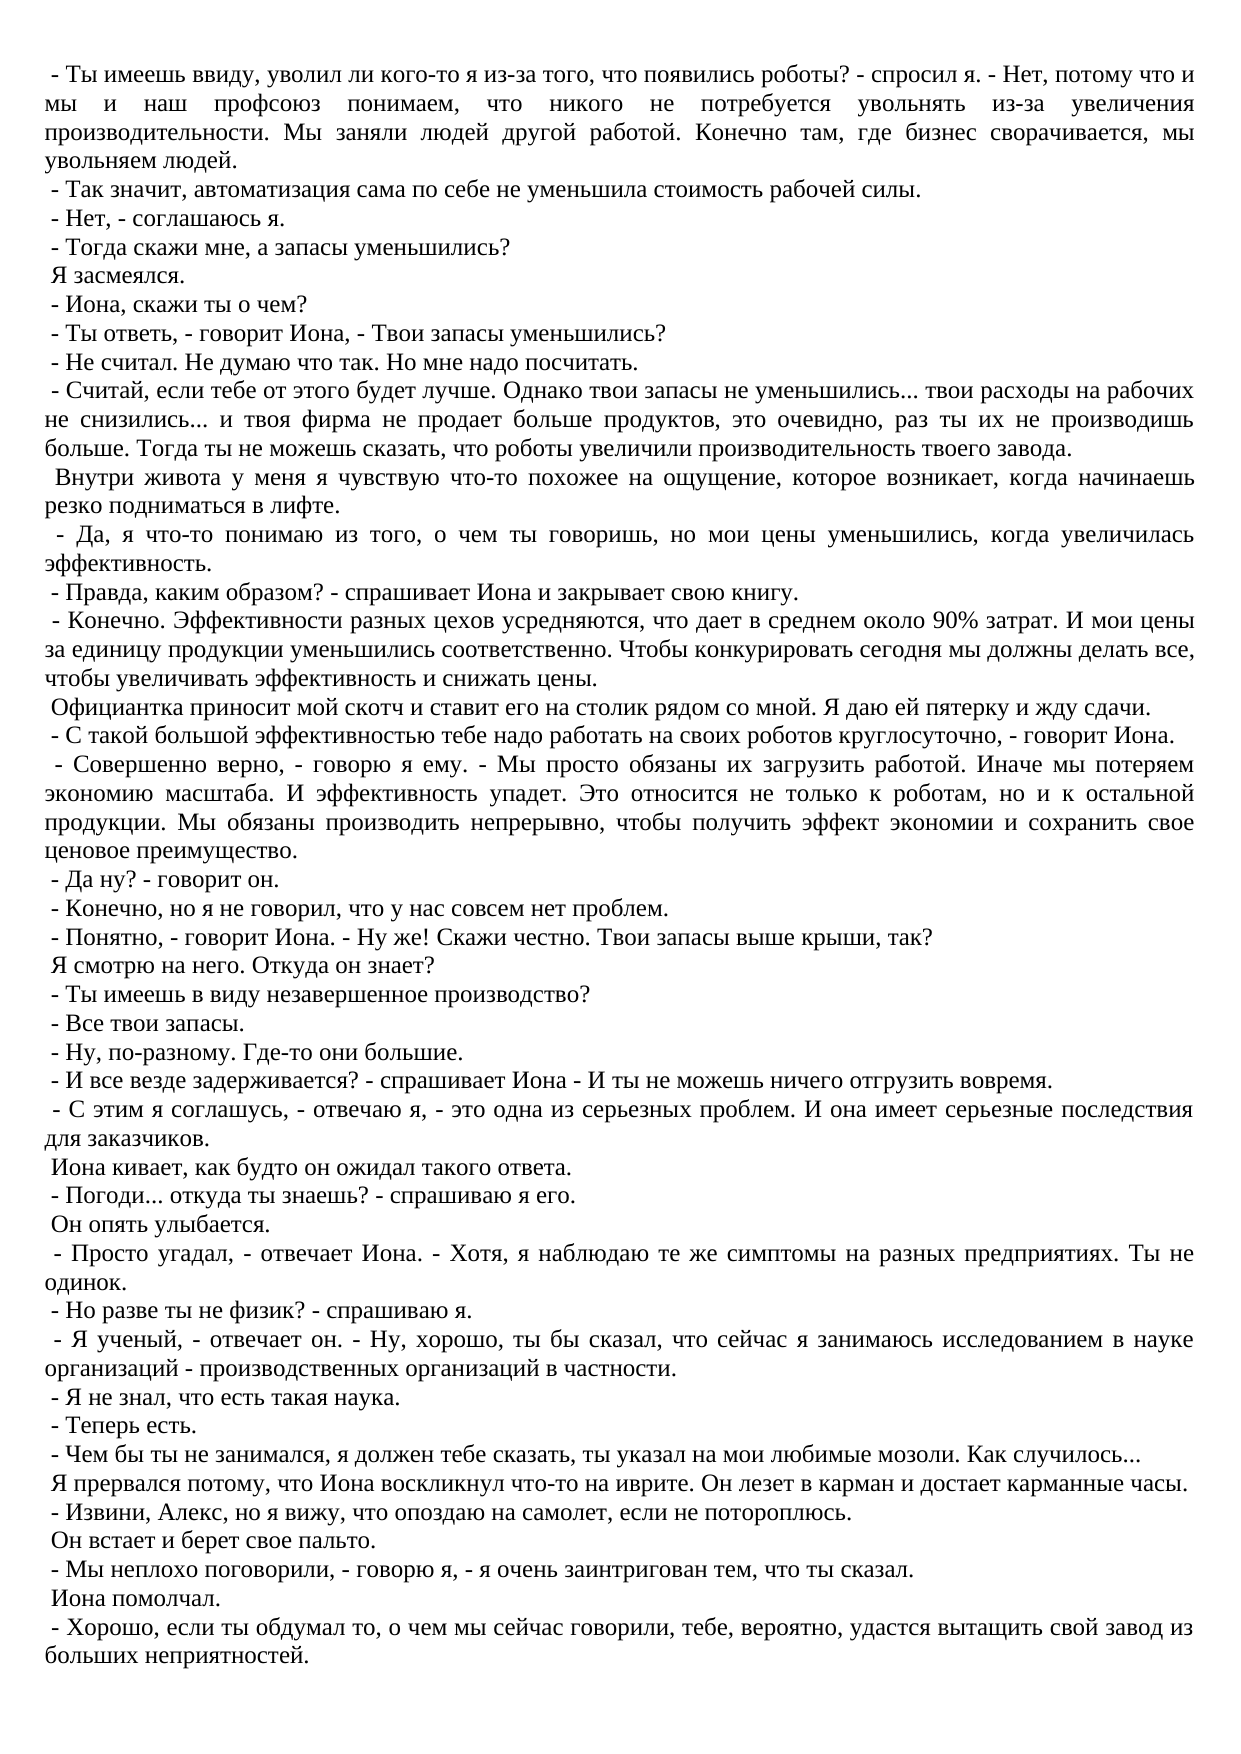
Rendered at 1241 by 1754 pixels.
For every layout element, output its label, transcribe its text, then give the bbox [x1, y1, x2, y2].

text - Да ну? - говорит он. [44, 864, 1196, 893]
text - Теперь есть. [44, 1410, 1196, 1439]
text - Нет, - соглашаюсь я. [44, 203, 1196, 232]
text Он встает и берет свое пальто. [44, 1525, 1196, 1554]
text - Конечно, но я не говорил, что у нас совсем нет проблем. [44, 893, 1196, 922]
text - Считай, если тебе от этого будет лучше. Однако твои запасы не уменьшились... твои расходы на рабочих не снизились... и твоя фирма не продает больше продуктов, это очевидно, раз ты их не производишь больше. Тогда ты не можешь сказать, что роботы увеличили производительность твоего завода. [44, 375, 1196, 462]
text - Хорошо, если ты обдумал то, о чем мы сейчас говорили, тебе, вероятно, удастся вытащить свой завод из больших неприятностей. [44, 1612, 1196, 1669]
text Я прервался потому, что Иона воскликнул что-то на иврите. Он лезет в карман и достает карманные часы. [44, 1468, 1196, 1497]
text Официантка приносит мой скотч и ставит его на столик рядом со мной. Я даю ей пятерку и жду сдачи. [44, 692, 1196, 720]
text - С этим я соглашусь, - отвечаю я, - это одна из серьезных проблем. И она имеет серьезные последствия для заказчиков. [44, 1094, 1196, 1152]
text Он опять улыбается. [44, 1209, 1196, 1238]
text - Ты имеешь в виду незавершенное производство? [44, 979, 1196, 1008]
text - Погоди... откуда ты знаешь? - спрашиваю я его. [44, 1180, 1196, 1209]
text - Правда, каким образом? - спрашивает Иона и закрывает свою книгу. [44, 577, 1196, 605]
text - Я не знал, что есть такая наука. [44, 1382, 1196, 1410]
text - Тогда скажи мне, а запасы уменьшились? [44, 232, 1196, 260]
text Иона помолчал. [44, 1583, 1196, 1612]
text Внутри живота у меня я чувствую что-то похожее на ощущение, которое возникает, когда начинаешь резко подниматься в лифте. [44, 462, 1196, 519]
text - Но разве ты не физик? - спрашиваю я. [44, 1295, 1196, 1324]
text - Так значит, автоматизация сама по себе не уменьшила стоимость рабочей силы. [44, 174, 1196, 203]
text - Извини, Алекс, но я вижу, что опоздаю на самолет, если не потороплюсь. [44, 1497, 1196, 1525]
text - Совершенно верно, - говорю я ему. - Мы просто обязаны их загрузить работой. Иначе мы потеряем экономию масштаба. И эффективность упадет. Это относится не только к роботам, но и к остальной продукции. Мы обязаны производить непрерывно, чтобы получить эффект экономии и сохранить свое ценовое преимущество. [44, 749, 1196, 864]
text - Я ученый, - отвечает он. - Ну, хорошо, ты бы сказал, что сейчас я занимаюсь исследованием в науке организаций - производственных организаций в частности. [44, 1324, 1196, 1382]
text - Все твои запасы. [44, 1008, 1196, 1037]
text - Ты имеешь ввиду, уволил ли кого-то я из-за того, что появились роботы? - спросил я. - Нет, потому что и мы и наш профсоюз понимаем, что никого не потребуется увольнять из-за увеличения производительности. Мы заняли людей другой работой. Конечно там, где бизнес сворачивается, мы увольняем людей. [44, 59, 1196, 174]
text - С такой большой эффективностью тебе надо работать на своих роботов круглосуточно, - говорит Иона. [44, 720, 1196, 749]
text - Чем бы ты не занимался, я должен тебе сказать, ты указал на мои любимые мозоли. Как случилось... [44, 1439, 1196, 1468]
text - Просто угадал, - отвечает Иона. - Хотя, я наблюдаю те же симптомы на разных предприятиях. Ты не одинок. [44, 1238, 1196, 1295]
text - Конечно. Эффективности разных цехов усредняются, что дает в среднем около 90% затрат. И мои цены за единицу продукции уменьшились соответственно. Чтобы конкурировать сегодня мы должны делать все, чтобы увеличивать эффективность и снижать цены. [44, 605, 1196, 692]
text Я смотрю на него. Откуда он знает? [44, 950, 1196, 979]
text - Понятно, - говорит Иона. - Ну же! Скажи честно. Твои запасы выше крыши, так? [44, 922, 1196, 950]
text - Мы неплохо поговорили, - говорю я, - я очень заинтригован тем, что ты сказал. [44, 1554, 1196, 1583]
text - И все везде задерживается? - спрашивает Иона - И ты не можешь ничего отгрузить вовремя. [44, 1065, 1196, 1094]
text Я засмеялся. [44, 260, 1196, 289]
text - Да, я что-то понимаю из того, о чем ты говоришь, но мои цены уменьшились, когда увеличилась эффективность. [44, 519, 1196, 577]
text - Ну, по-разному. Где-то они большие. [44, 1037, 1196, 1065]
text - Не считал. Не думаю что так. Но мне надо посчитать. [44, 347, 1196, 375]
text Иона кивает, как будто он ожидал такого ответа. [44, 1152, 1196, 1180]
text - Ты ответь, - говорит Иона, - Твои запасы уменьшились? [44, 318, 1196, 347]
text - Иона, скажи ты о чем? [44, 289, 1196, 318]
